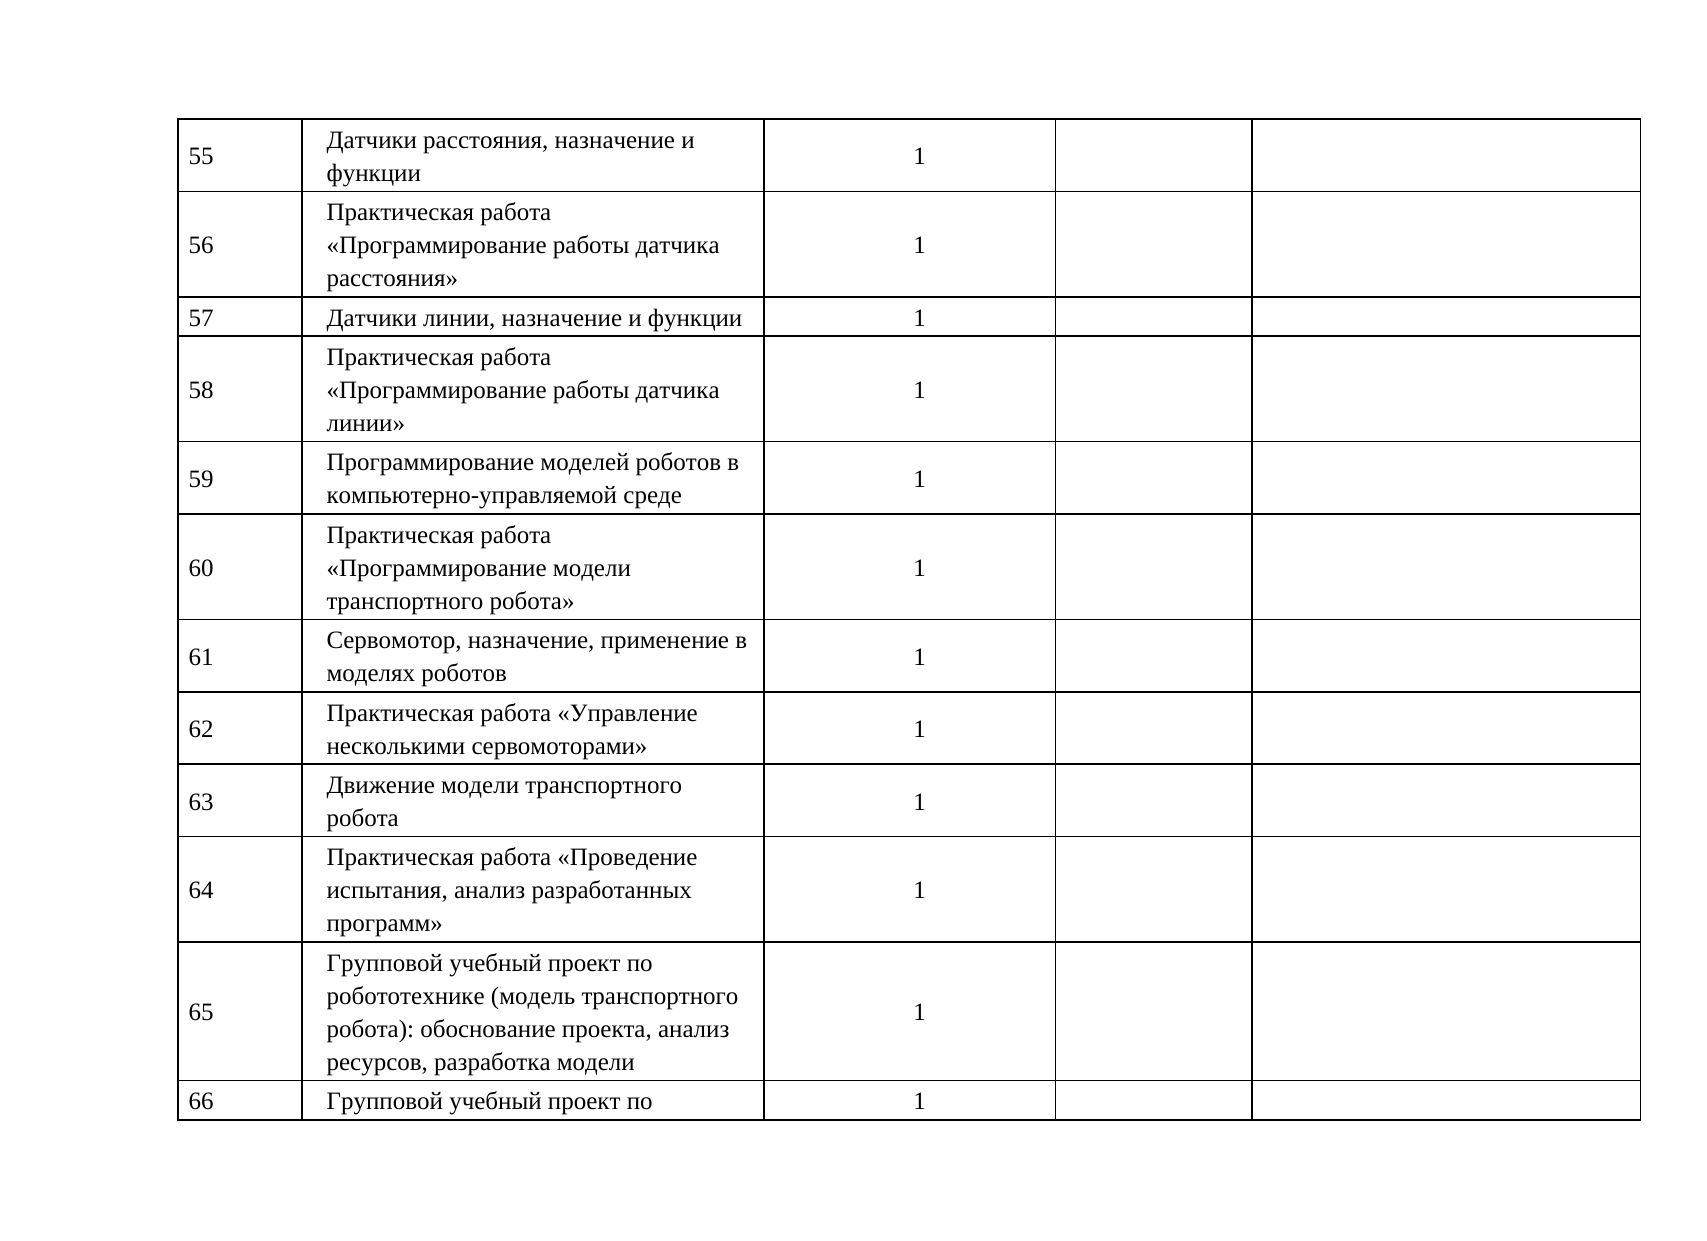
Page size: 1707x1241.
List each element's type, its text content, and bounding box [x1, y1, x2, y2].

table_cell Программирование моделей роботов в компьютерно-управляемой среде [303, 442, 763, 513]
table_cell 1 [765, 442, 1055, 513]
table_cell 64 [179, 837, 301, 941]
table_cell 66 [179, 1081, 301, 1119]
table_cell 1 [765, 337, 1055, 441]
table_cell 1 [765, 298, 1055, 335]
table_cell [1056, 765, 1251, 836]
table_cell 55 [179, 120, 301, 191]
table_cell [1056, 442, 1251, 513]
table_cell 1 [765, 943, 1055, 1079]
table_cell Практическая работа «Программирование работы датчика расстояния» [303, 192, 763, 296]
table_cell [1253, 943, 1640, 1079]
table_cell 1 [765, 515, 1055, 618]
table_cell [1056, 1081, 1251, 1119]
table_cell Практическая работа «Управление несколькими сервомоторами» [303, 693, 763, 763]
table_cell [1253, 620, 1640, 691]
table_cell [1056, 337, 1251, 441]
table_cell [1253, 765, 1640, 836]
table_cell [1253, 120, 1640, 191]
table_cell [1253, 693, 1640, 763]
table_cell 63 [179, 765, 301, 836]
table_cell [1253, 837, 1640, 941]
table_cell Датчики расстояния, назначение и функции [303, 120, 763, 191]
table_cell [1253, 442, 1640, 513]
table_cell Практическая работа «Программирование модели транспортного робота» [303, 515, 763, 618]
table_cell 1 [765, 765, 1055, 836]
table_cell 1 [765, 1081, 1055, 1119]
table_cell 59 [179, 442, 301, 513]
table_cell Групповой учебный проект по робототехнике (модель транспортного робота): обоснование проекта, анализ ресурсов, разработка модели [303, 943, 763, 1079]
table_cell Практическая работа «Программирование работы датчика линии» [303, 337, 763, 441]
table_cell [1056, 192, 1251, 296]
table_cell Датчики линии, назначение и функции [303, 298, 763, 335]
table_cell [1253, 192, 1640, 296]
table_cell [1253, 298, 1640, 335]
table_cell 57 [179, 298, 301, 335]
table_cell 58 [179, 337, 301, 441]
table_cell Практическая работа «Проведение испытания, анализ разработанных программ» [303, 837, 763, 941]
table_cell [1056, 298, 1251, 335]
table_cell 60 [179, 515, 301, 618]
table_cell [303, 1081, 763, 1119]
table_cell 65 [179, 943, 301, 1079]
table_cell 1 [765, 620, 1055, 691]
table_cell 56 [179, 192, 301, 296]
table_cell 1 [765, 837, 1055, 941]
table_cell [1253, 1081, 1640, 1119]
table_cell 62 [179, 693, 301, 763]
table_cell [1056, 515, 1251, 618]
table_cell [1056, 943, 1251, 1079]
table_cell [1253, 337, 1640, 441]
table_cell [1056, 120, 1251, 191]
table_cell 1 [765, 120, 1055, 191]
table_cell [1253, 515, 1640, 618]
table_cell [1056, 837, 1251, 941]
table_cell Движение модели транспортного робота [303, 765, 763, 836]
table_cell Сервомотор, назначение, применение в моделях роботов [303, 620, 763, 691]
table_cell 1 [765, 192, 1055, 296]
table_cell 61 [179, 620, 301, 691]
table_cell [1056, 620, 1251, 691]
table_cell 1 [765, 693, 1055, 763]
table_cell [1056, 693, 1251, 763]
